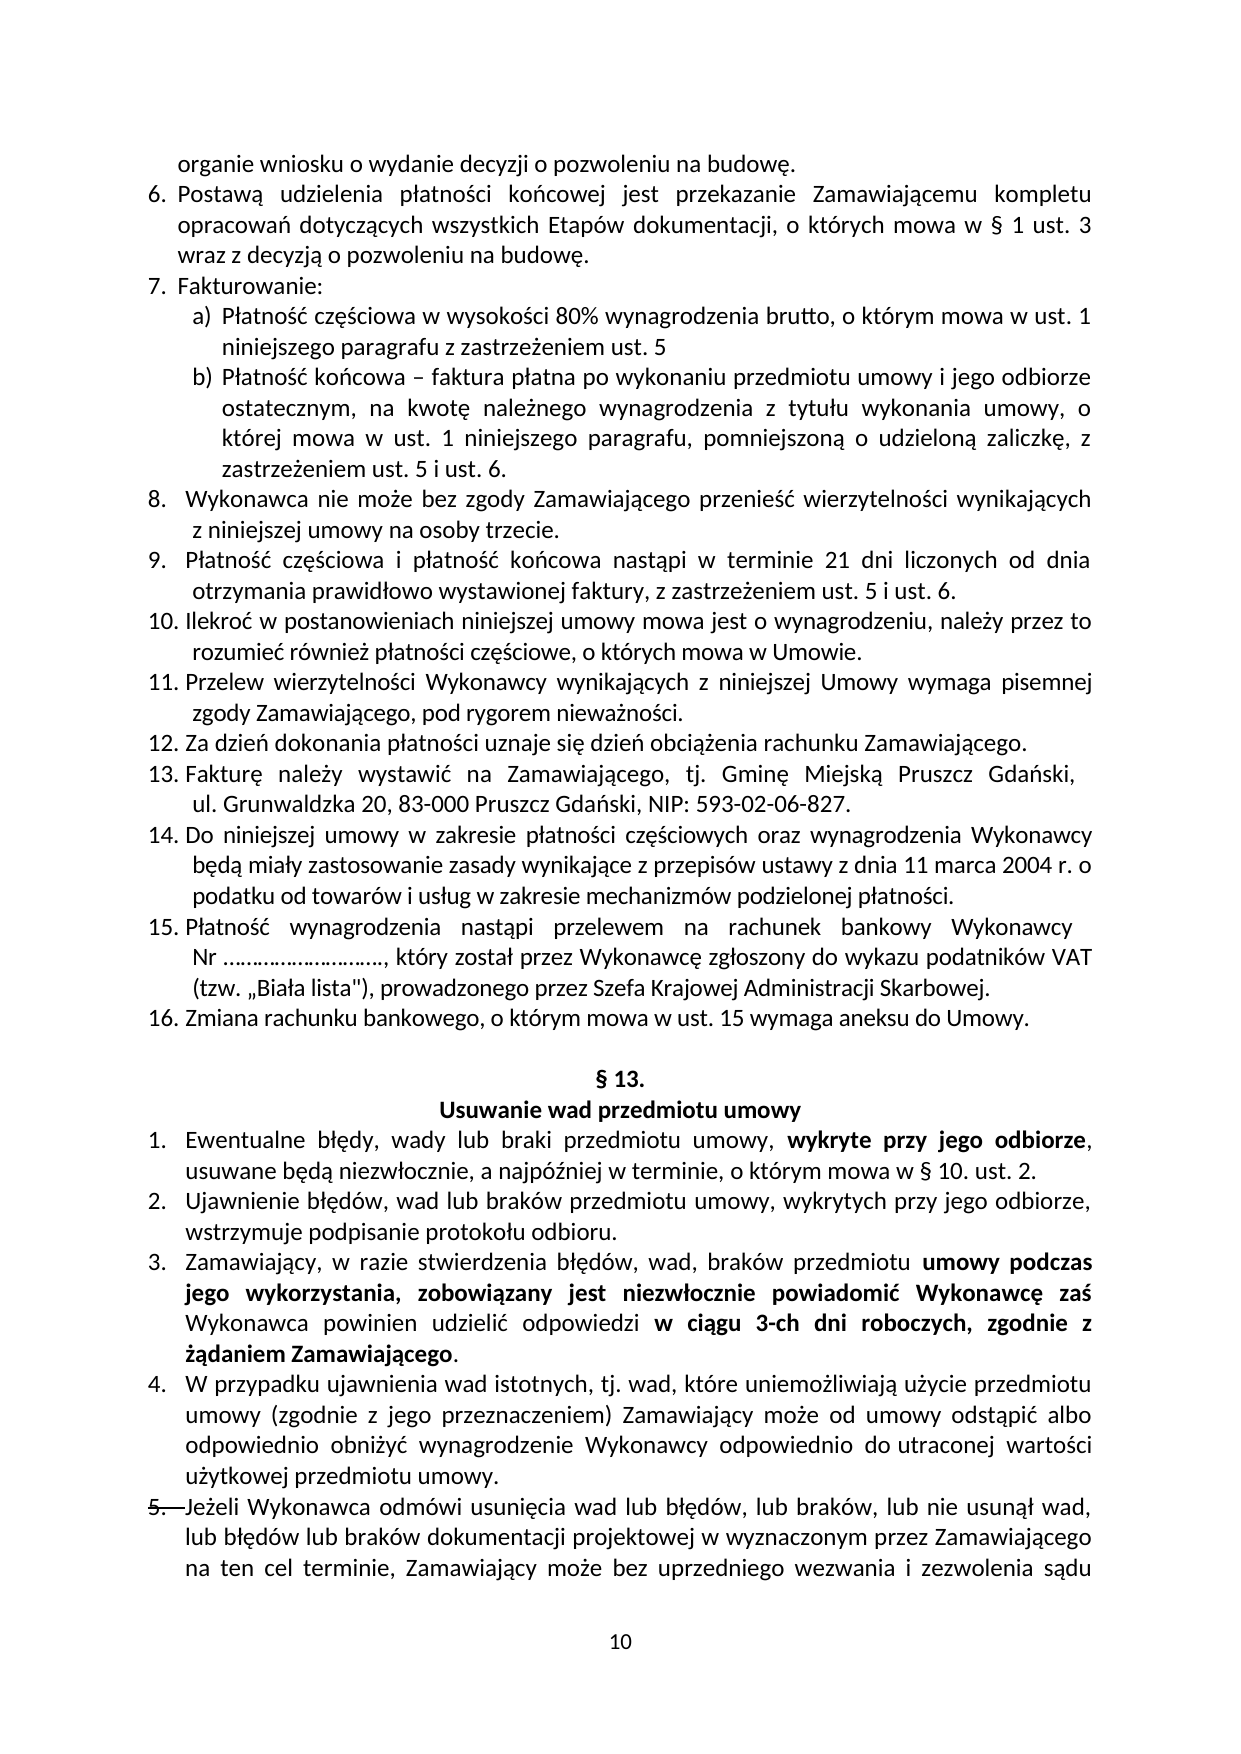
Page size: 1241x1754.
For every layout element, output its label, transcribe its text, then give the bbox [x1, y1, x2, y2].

list Zmiana rachunku bankowego, o którym mowa w ust. 15 wymaga aneksu do Umowy. [148, 1002, 1092, 1033]
text Usuwanie wad przedmiotu umowy [148, 1094, 1092, 1124]
list Ilekroć w postanowieniach niniejszej umowy mowa jest o wynagrodzeniu, należy przez to rozumieć również płatności częściowe, o których mowa w Umowie. [148, 606, 1092, 667]
list Płatność wynagrodzenia nastąpi przelewem na rachunek bankowy Wykonawcy Nr ………………………., który został przez Wykonawcę zgłoszony do wykazu podatników VAT (tzw. „Biała lista"), prowadzonego przez Szefa Krajowej Administracji Skarbowej. [148, 911, 1092, 1002]
list Wykonawca nie może bez zgody Zamawiającego przenieść wierzytelności wynikających z niniejszej umowy na osoby trzecie. [148, 483, 1092, 544]
list Postawą udzielenia płatności końcowej jest przekazanie Zamawiającemu kompletu opracowań dotyczących wszystkich Etapów dokumentacji, o których mowa w § 1 ust. 3 wraz z decyzją o pozwoleniu na budowę. [148, 178, 1092, 270]
list W przypadku ujawnienia wad istotnych, tj. wad, które uniemożliwiają użycie przedmiotu umowy (zgodnie z jego przeznaczeniem) Zamawiający może od umowy odstąpić albo odpowiednio obniżyć wynagrodzenie Wykonawcy odpowiednio do utraconej wartości użytkowej przedmiotu umowy. [148, 1368, 1092, 1491]
list Płatność końcowa – faktura płatna po wykonaniu przedmiotu umowy i jego odbiorze ostatecznym, na kwotę należnego wynagrodzenia z tytułu wykonania umowy, o której mowa w ust. 1 niniejszego paragrafu, pomniejszoną o udzieloną zaliczkę, z zastrzeżeniem ust. 5 i ust. 6. [192, 361, 1092, 483]
list Płatność częściowa i płatność końcowa nastąpi w terminie 21 dni liczonych od dnia otrzymania prawidłowo wystawionej faktury, z zastrzeżeniem ust. 5 i ust. 6. [148, 544, 1092, 606]
list Zamawiający, w razie stwierdzenia błędów, wad, braków przedmiotu umowy podczas jego wykorzystania, zobowiązany jest niezwłocznie powiadomić Wykonawcę zaś Wykonawca powinien udzielić odpowiedzi w ciągu 3-ch dni roboczych, zgodnie z żądaniem Zamawiającego. [148, 1246, 1092, 1368]
list Fakturę należy wystawić na Zamawiającego, tj. Gminę Miejską Pruszcz Gdański, ul. Grunwaldzka 20, 83-000 Pruszcz Gdański, NIP: 593-02-06-827. [148, 758, 1092, 819]
text § 13. [148, 1063, 1092, 1094]
list Do niniejszej umowy w zakresie płatności częściowych oraz wynagrodzenia Wykonawcy będą miały zastosowanie zasady wynikające z przepisów ustawy z dnia 11 marca 2004 r. o podatku od towarów i usług w zakresie mechanizmów podzielonej płatności. [148, 819, 1092, 911]
list Ujawnienie błędów, wad lub braków przedmiotu umowy, wykrytych przy jego odbiorze, wstrzymuje podpisanie protokołu odbioru. [148, 1185, 1092, 1246]
list Za dzień dokonania płatności uznaje się dzień obciążenia rachunku Zamawiającego. [148, 728, 1092, 758]
list Ewentualne błędy, wady lub braki przedmiotu umowy, wykryte przy jego odbiorze, usuwane będą niezwłocznie, a najpóźniej w terminie, o którym mowa w § 10. ust. 2. [148, 1124, 1092, 1185]
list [148, 148, 1092, 178]
list Fakturowanie: [148, 270, 1092, 300]
list Płatność częściowa w wysokości 80% wynagrodzenia brutto, o którym mowa w ust. 1 niniejszego paragrafu z zastrzeżeniem ust. 5 [192, 300, 1092, 361]
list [148, 1491, 1092, 1582]
list Przelew wierzytelności Wykonawcy wynikających z niniejszej Umowy wymaga pisemnej zgody Zamawiającego, pod rygorem nieważności. [148, 667, 1092, 728]
